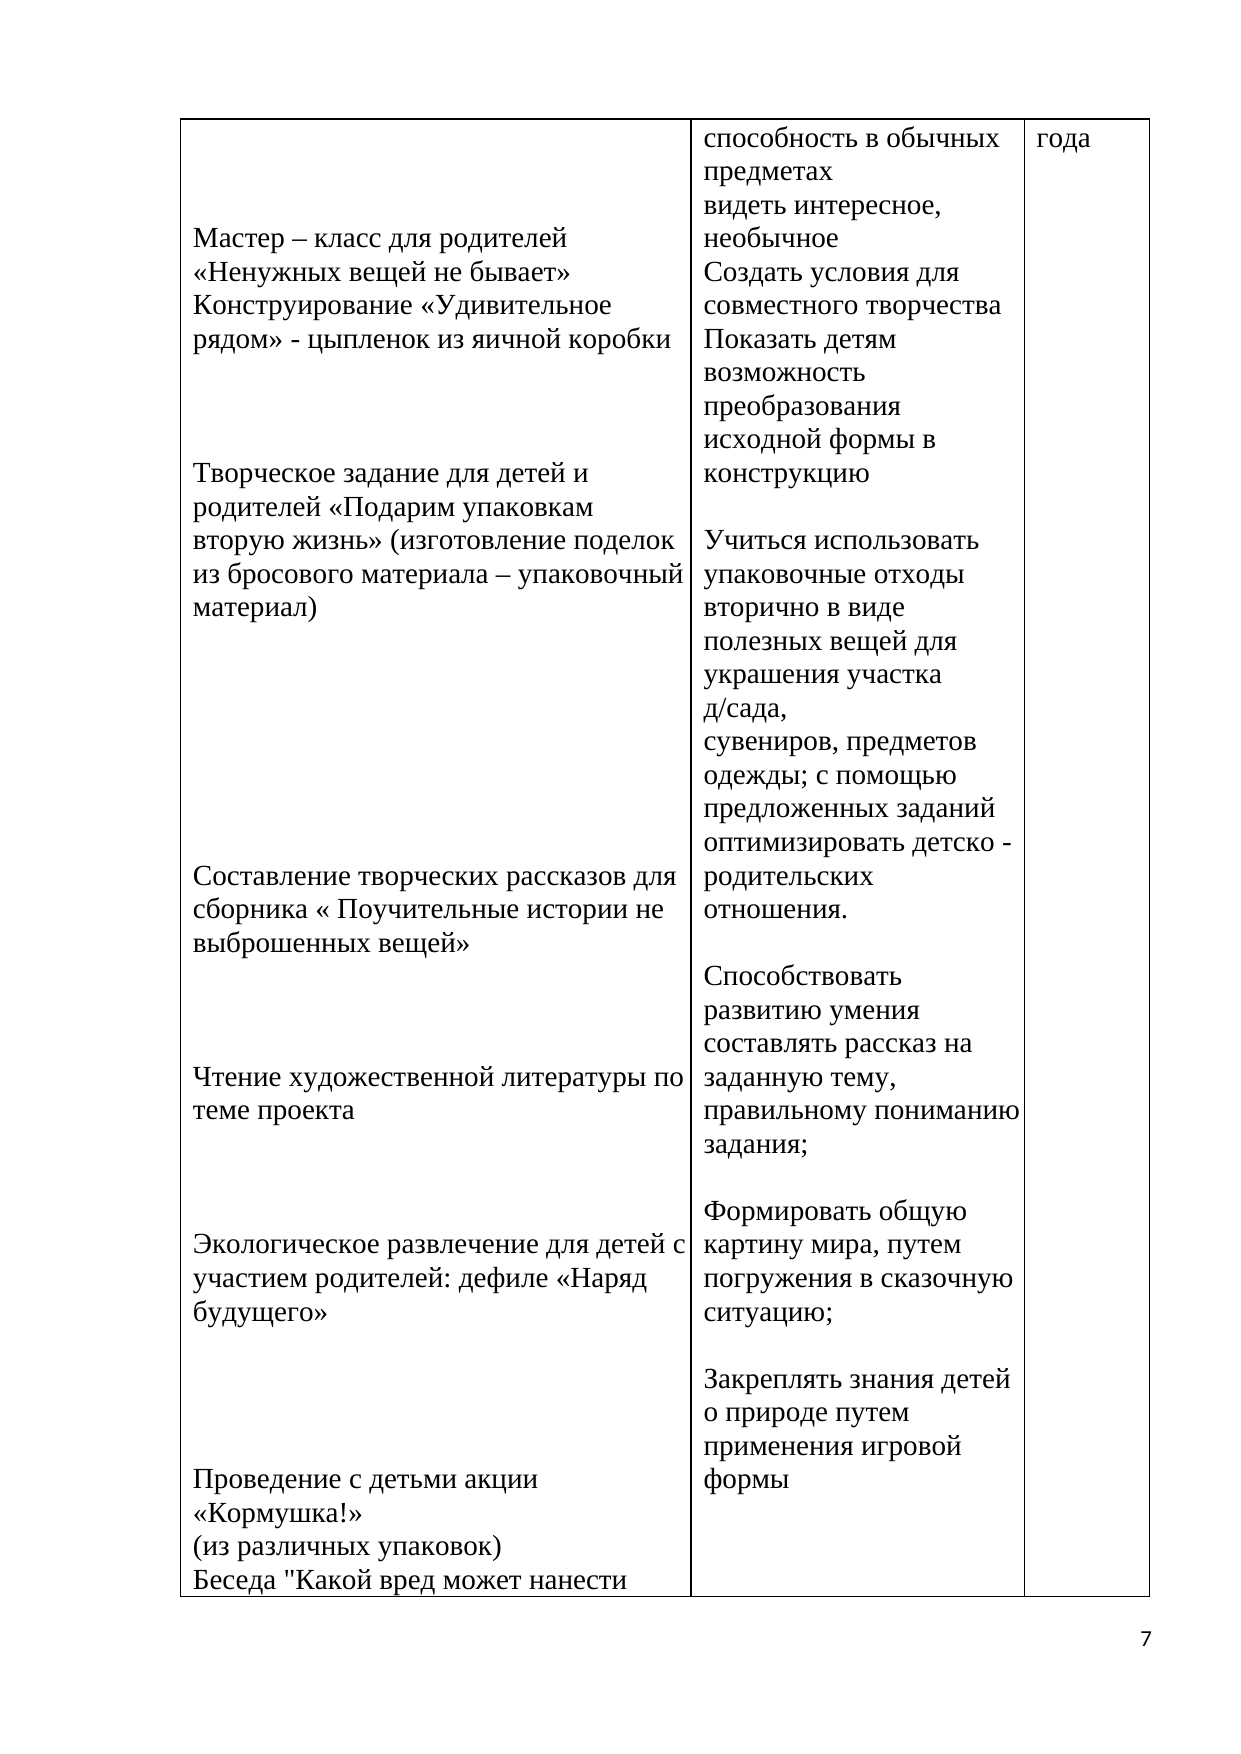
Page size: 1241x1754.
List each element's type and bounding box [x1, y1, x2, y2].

table_cell [1025, 120, 1149, 1596]
table_cell [181, 120, 690, 1596]
table_cell [692, 120, 1024, 1596]
